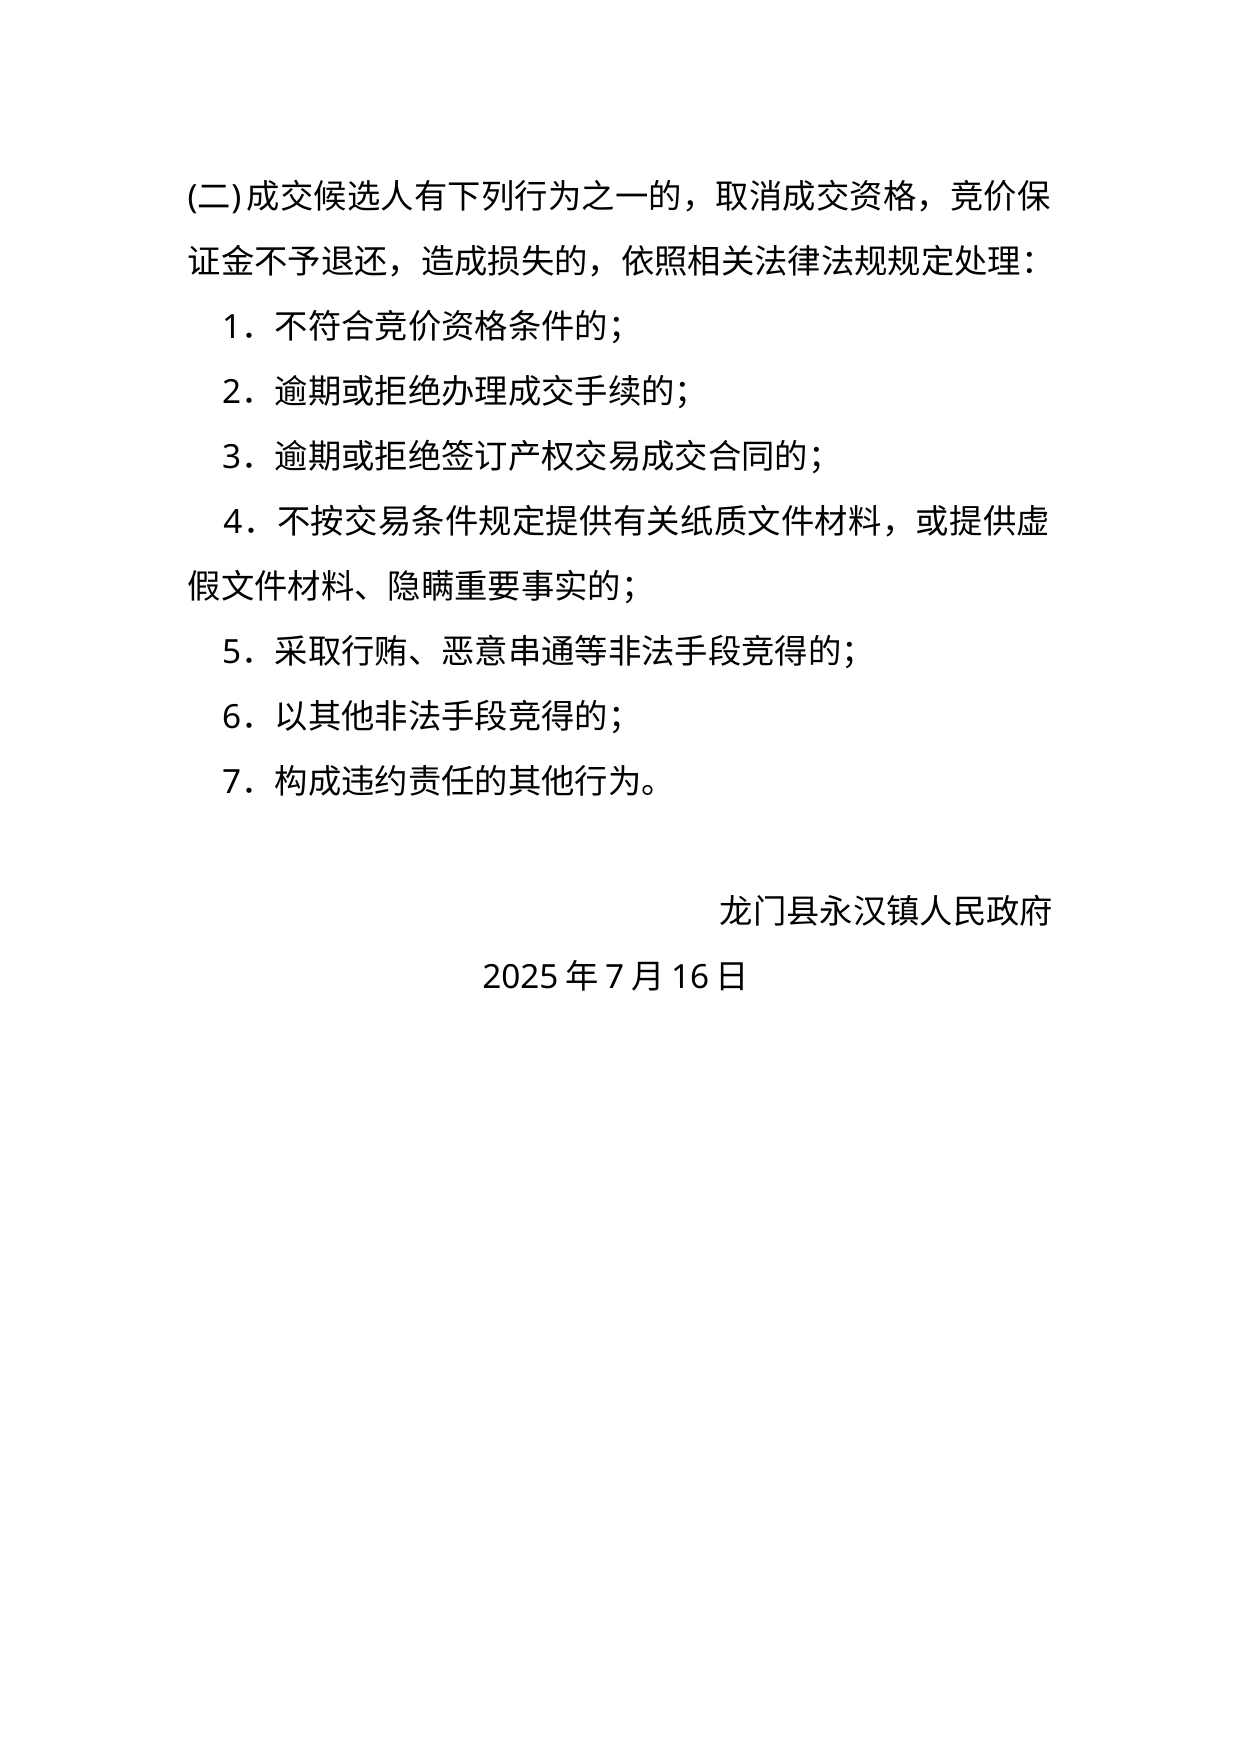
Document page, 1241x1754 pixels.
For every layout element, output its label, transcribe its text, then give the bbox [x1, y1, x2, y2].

text 2．逾期或拒绝办理成交手续的； [187, 357, 1053, 422]
text 5．采取行贿、恶意串通等非法手段竞得的； [187, 617, 1053, 682]
text (二) 成交候选人有下列行为之一的，取消成交资格，竞价保证金不予退还，造成损失的，依照相关法律法规规定处理： [187, 162, 1053, 292]
text 1．不符合竞价资格条件的； [187, 292, 1053, 357]
text 4．不按交易条件规定提供有关纸质文件材料，或提供虚假文件材料、隐瞒重要事实的； [187, 487, 1053, 617]
text 2025年7月16日 [187, 942, 1053, 1007]
text 3．逾期或拒绝签订产权交易成交合同的； [187, 422, 1053, 487]
text 6．以其他非法手段竞得的； [187, 682, 1053, 747]
text 龙门县永汉镇人民政府 [187, 877, 1053, 942]
text 7．构成违约责任的其他行为。 [187, 747, 1053, 812]
